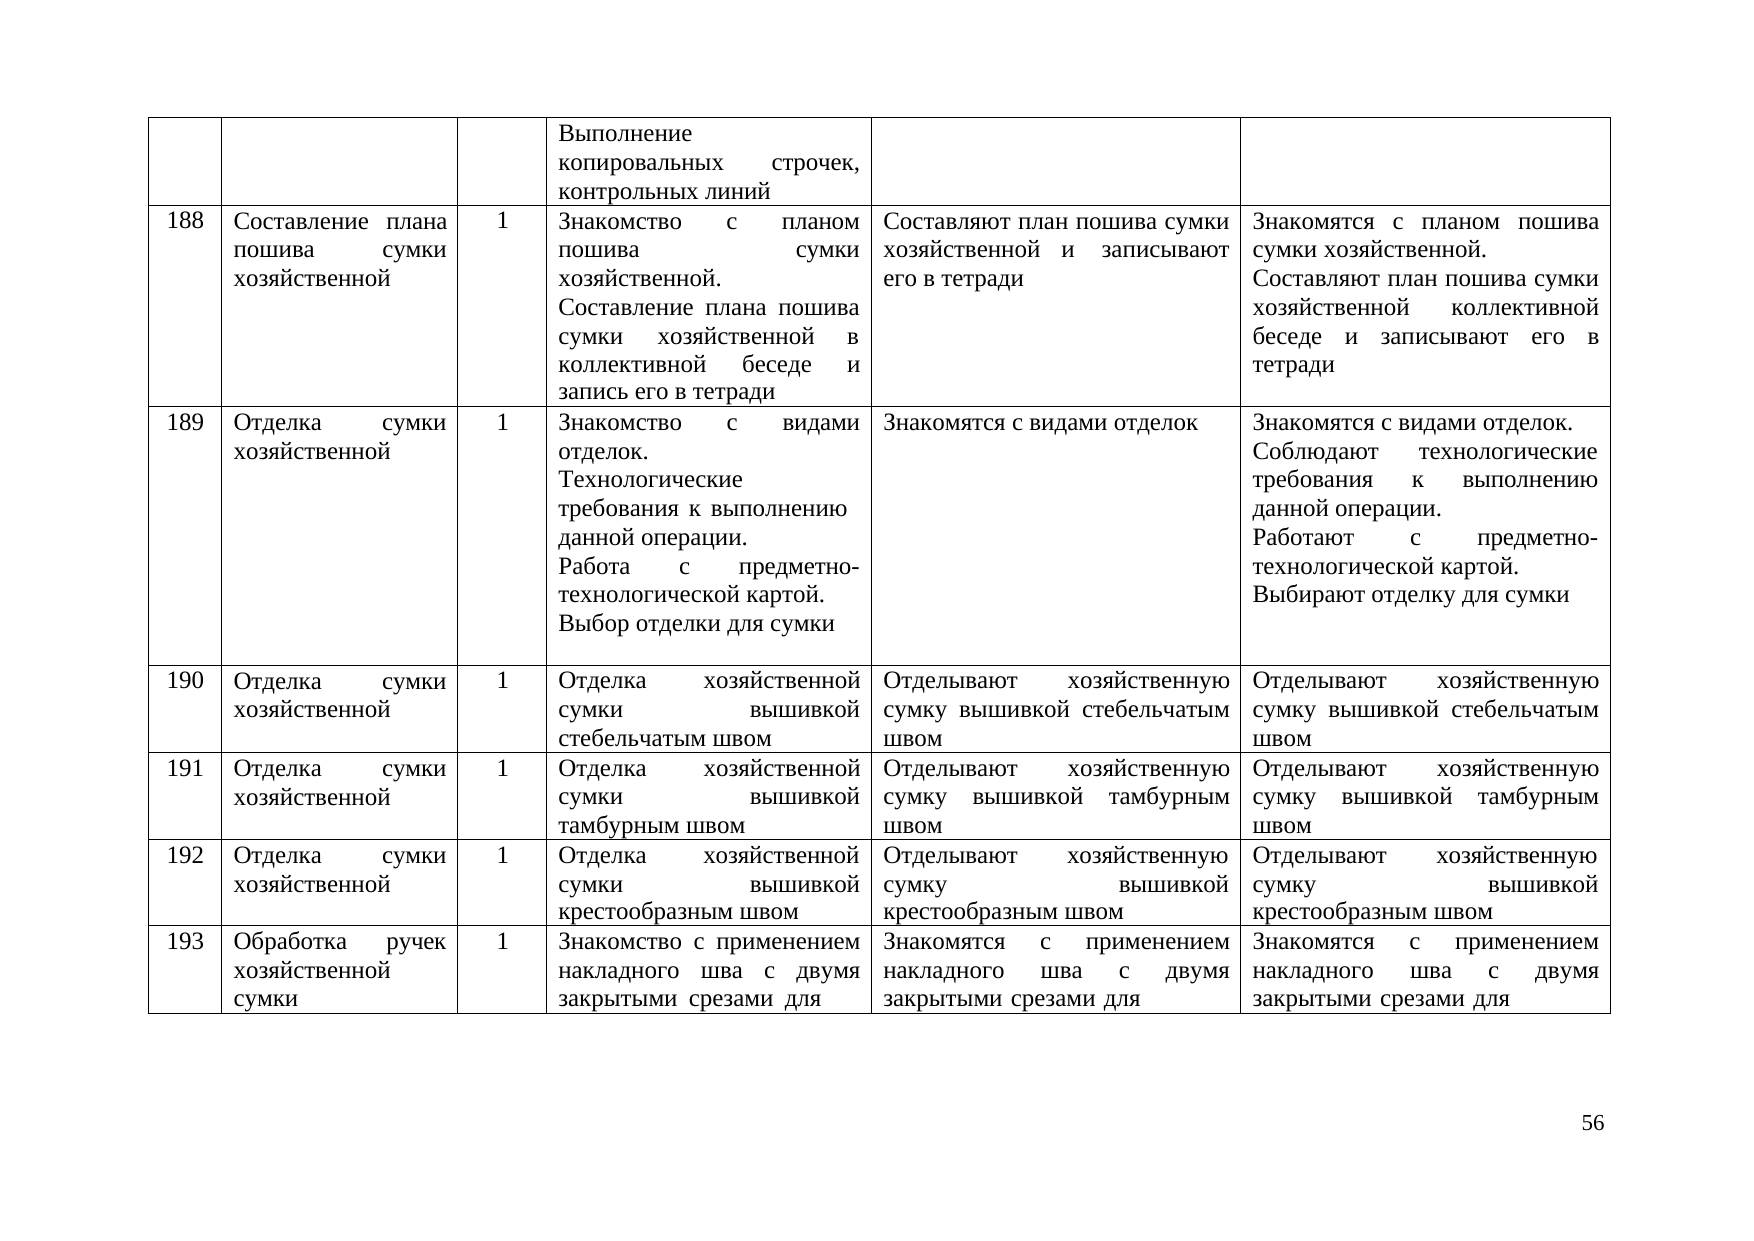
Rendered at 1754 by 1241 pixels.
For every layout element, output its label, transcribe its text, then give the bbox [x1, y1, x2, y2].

table_header [458, 118, 546, 205]
table_cell Отделка сумки хозяйственной [222, 753, 457, 839]
table_cell 188 [149, 206, 221, 406]
table_cell 189 [149, 407, 221, 665]
table_header [149, 118, 221, 205]
table_cell 1 [458, 206, 546, 406]
table_cell Знакомятся с планом пошива сумки хозяйственной. Составляют план пошива сумки хозяйственной коллективной беседе и записывают его в тетради [1241, 206, 1610, 406]
table_cell Обработка ручек хозяйственной сумки [222, 926, 457, 1013]
table_cell Отделывают хозяйственную сумку вышивкой тамбурным швом [1241, 753, 1610, 839]
table_cell Знакомятся с видами отделок. Соблюдают технологические требования к выполнению данной операции. Работают с предметно- технологической картой. Выбирают отделку для сумки [1241, 407, 1610, 665]
table_cell Отделывают хозяйственную сумку вышивкой стебельчатым швом [1241, 666, 1610, 752]
table_cell Отделка сумки хозяйственной [222, 840, 457, 925]
table_cell Отделка сумки хозяйственной [222, 407, 457, 665]
table_cell Знакомятся с применением накладного шва с двумя закрытыми срезами для [1241, 926, 1610, 1013]
table_cell Отделывают хозяйственную сумку вышивкой крестообразным швом [1241, 840, 1610, 925]
table_header [1241, 118, 1610, 205]
table_cell Отделывают хозяйственную сумку вышивкой тамбурным швом [872, 753, 1240, 839]
table_cell Отделка хозяйственной сумки вышивкой стебельчатым швом [547, 666, 871, 752]
table_cell Составляют план пошива сумки хозяйственной и записывают его в тетради [872, 206, 1240, 406]
table_cell Составление плана пошива сумки хозяйственной [222, 206, 457, 406]
table_cell 1 [458, 926, 546, 1013]
table_cell Отделка хозяйственной сумки вышивкой крестообразным швом [547, 840, 871, 925]
table_cell Знакомство с применением накладного шва с двумя закрытыми срезами для [547, 926, 871, 1013]
table_header Выполнение копировальных строчек, контрольных линий [547, 118, 871, 205]
table_cell Знакомятся с применением накладного шва с двумя закрытыми срезами для [872, 926, 1240, 1013]
table_cell Отделка хозяйственной сумки вышивкой тамбурным швом [547, 753, 871, 839]
table_cell Знакомятся с видами отделок [872, 407, 1240, 665]
table_cell Отделывают хозяйственную сумку вышивкой стебельчатым швом [872, 666, 1240, 752]
table_cell 191 [149, 753, 221, 839]
table_cell 1 [458, 407, 546, 665]
table_header [872, 118, 1240, 205]
table_cell 193 [149, 926, 221, 1013]
table_cell 1 [458, 753, 546, 839]
table_cell 1 [458, 840, 546, 925]
table_cell Знакомство с планом пошива сумки хозяйственной. Составление плана пошива сумки хозяйственной в коллективной беседе и запись его в тетради [547, 206, 871, 406]
table_header [222, 118, 457, 205]
table_cell Знакомство с видами отделок. Технологические требования к выполнению данной операции. Работа с предметно- технологической картой. Выбор отделки для сумки [547, 407, 871, 665]
table_cell 1 [458, 666, 546, 752]
table_cell 192 [149, 840, 221, 925]
table_cell 190 [149, 666, 221, 752]
table_cell Отделка сумки хозяйственной [222, 666, 457, 752]
table_cell Отделывают хозяйственную сумку вышивкой крестообразным швом [872, 840, 1240, 925]
